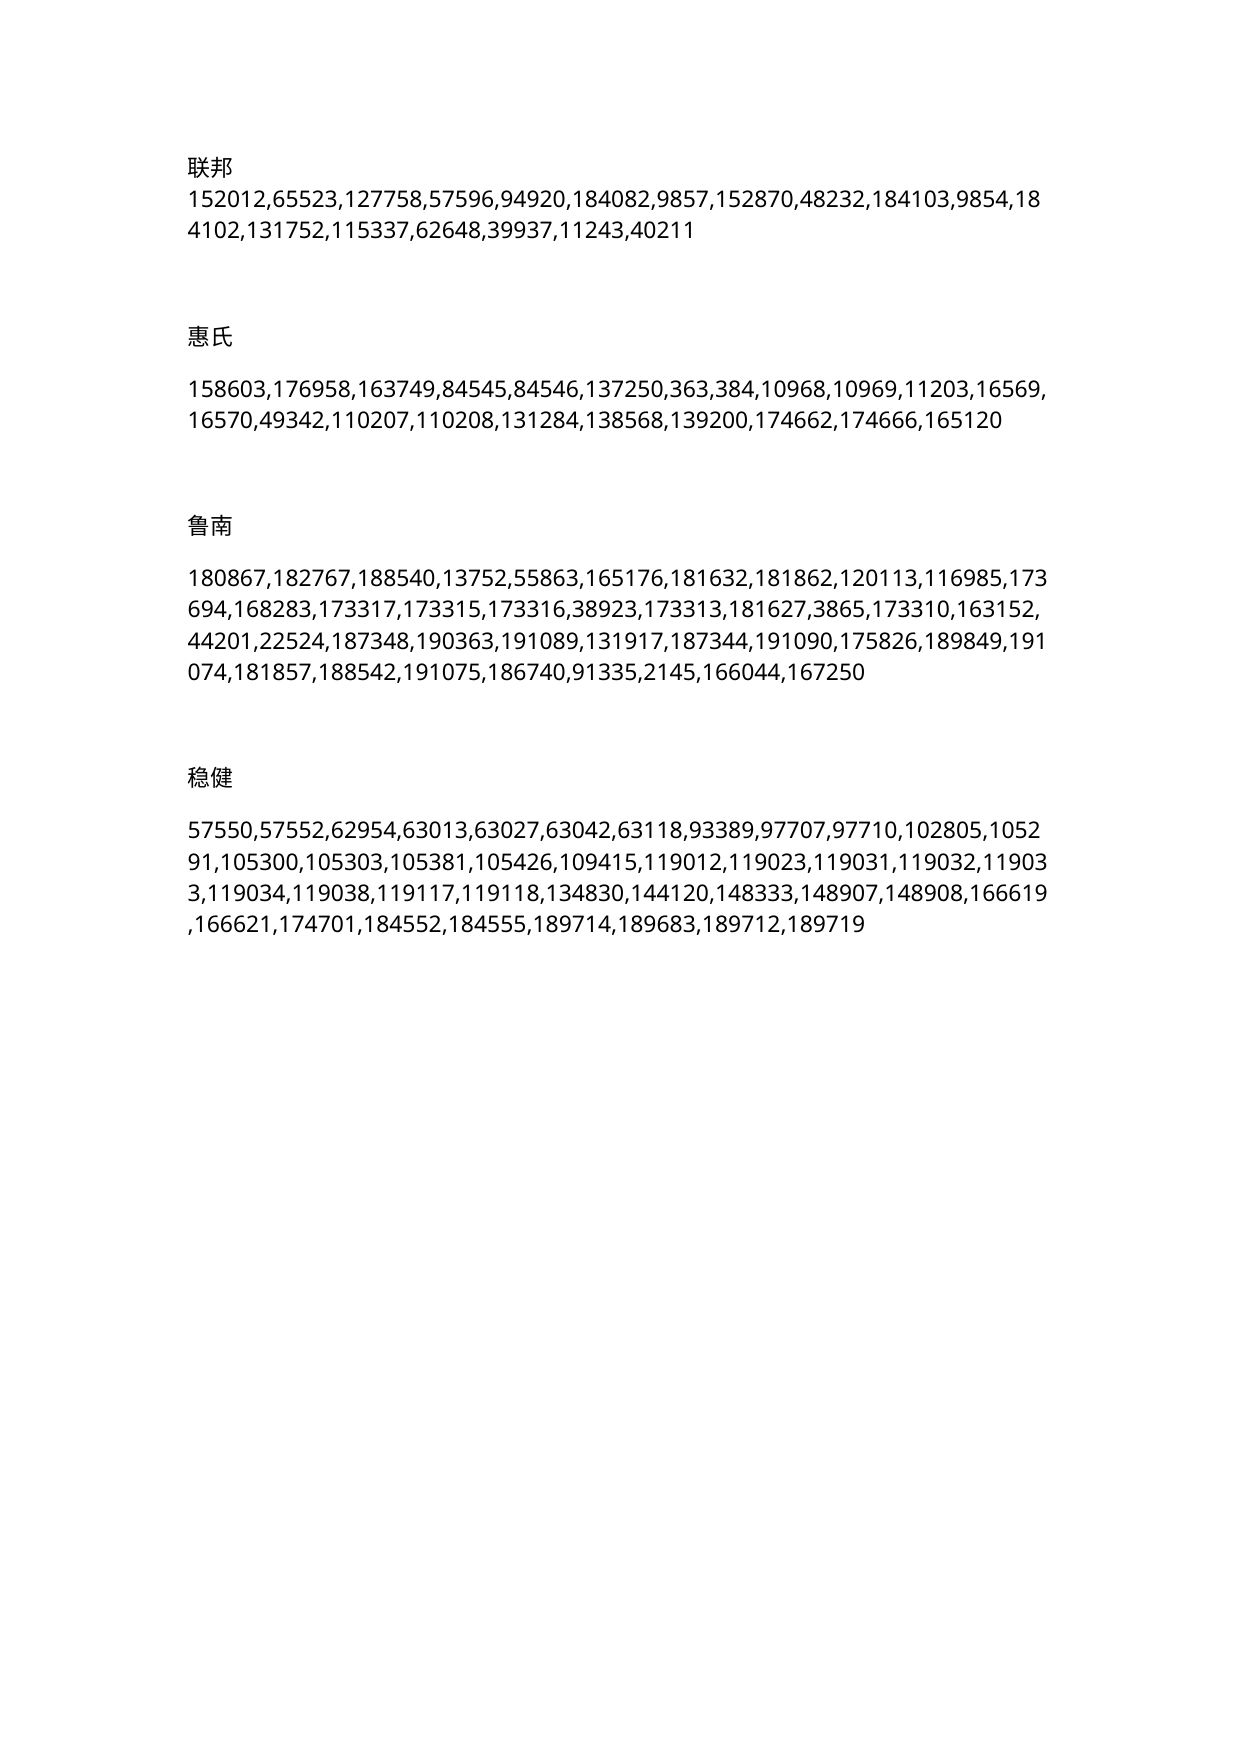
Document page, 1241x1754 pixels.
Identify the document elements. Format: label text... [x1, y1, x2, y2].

text 57550,57552,62954,63013,63027,63042,63118,93389,97707,97710,102805,105291,105300,105303,105381,105426,109415,119012,119023,119031,119032,119033,119034,119038,119117,119118,134830,144120,148333,148907,148908,166619,166621,174701,184552,184555,189714,189683,189712,189719 [187, 814, 1053, 939]
text 联邦152012,65523,127758,57596,94920,184082,9857,152870,48232,184103,9854,184102,131752,115337,62648,39937,11243,40211 [187, 150, 1053, 246]
text 惠氏 [187, 319, 1053, 352]
text 158603,176958,163749,84545,84546,137250,363,384,10968,10969,11203,16569,16570,49342,110207,110208,131284,138568,139200,174662,174666,165120 [187, 373, 1053, 435]
text 180867,182767,188540,13752,55863,165176,181632,181862,120113,116985,173694,168283,173317,173315,173316,38923,173313,181627,3865,173310,163152,44201,22524,187348,190363,191089,131917,187344,191090,175826,189849,191074,181857,188542,191075,186740,91335,2145,166044,167250 [187, 562, 1053, 687]
text 稳健 [187, 760, 1053, 793]
text 鲁南 [187, 508, 1053, 541]
